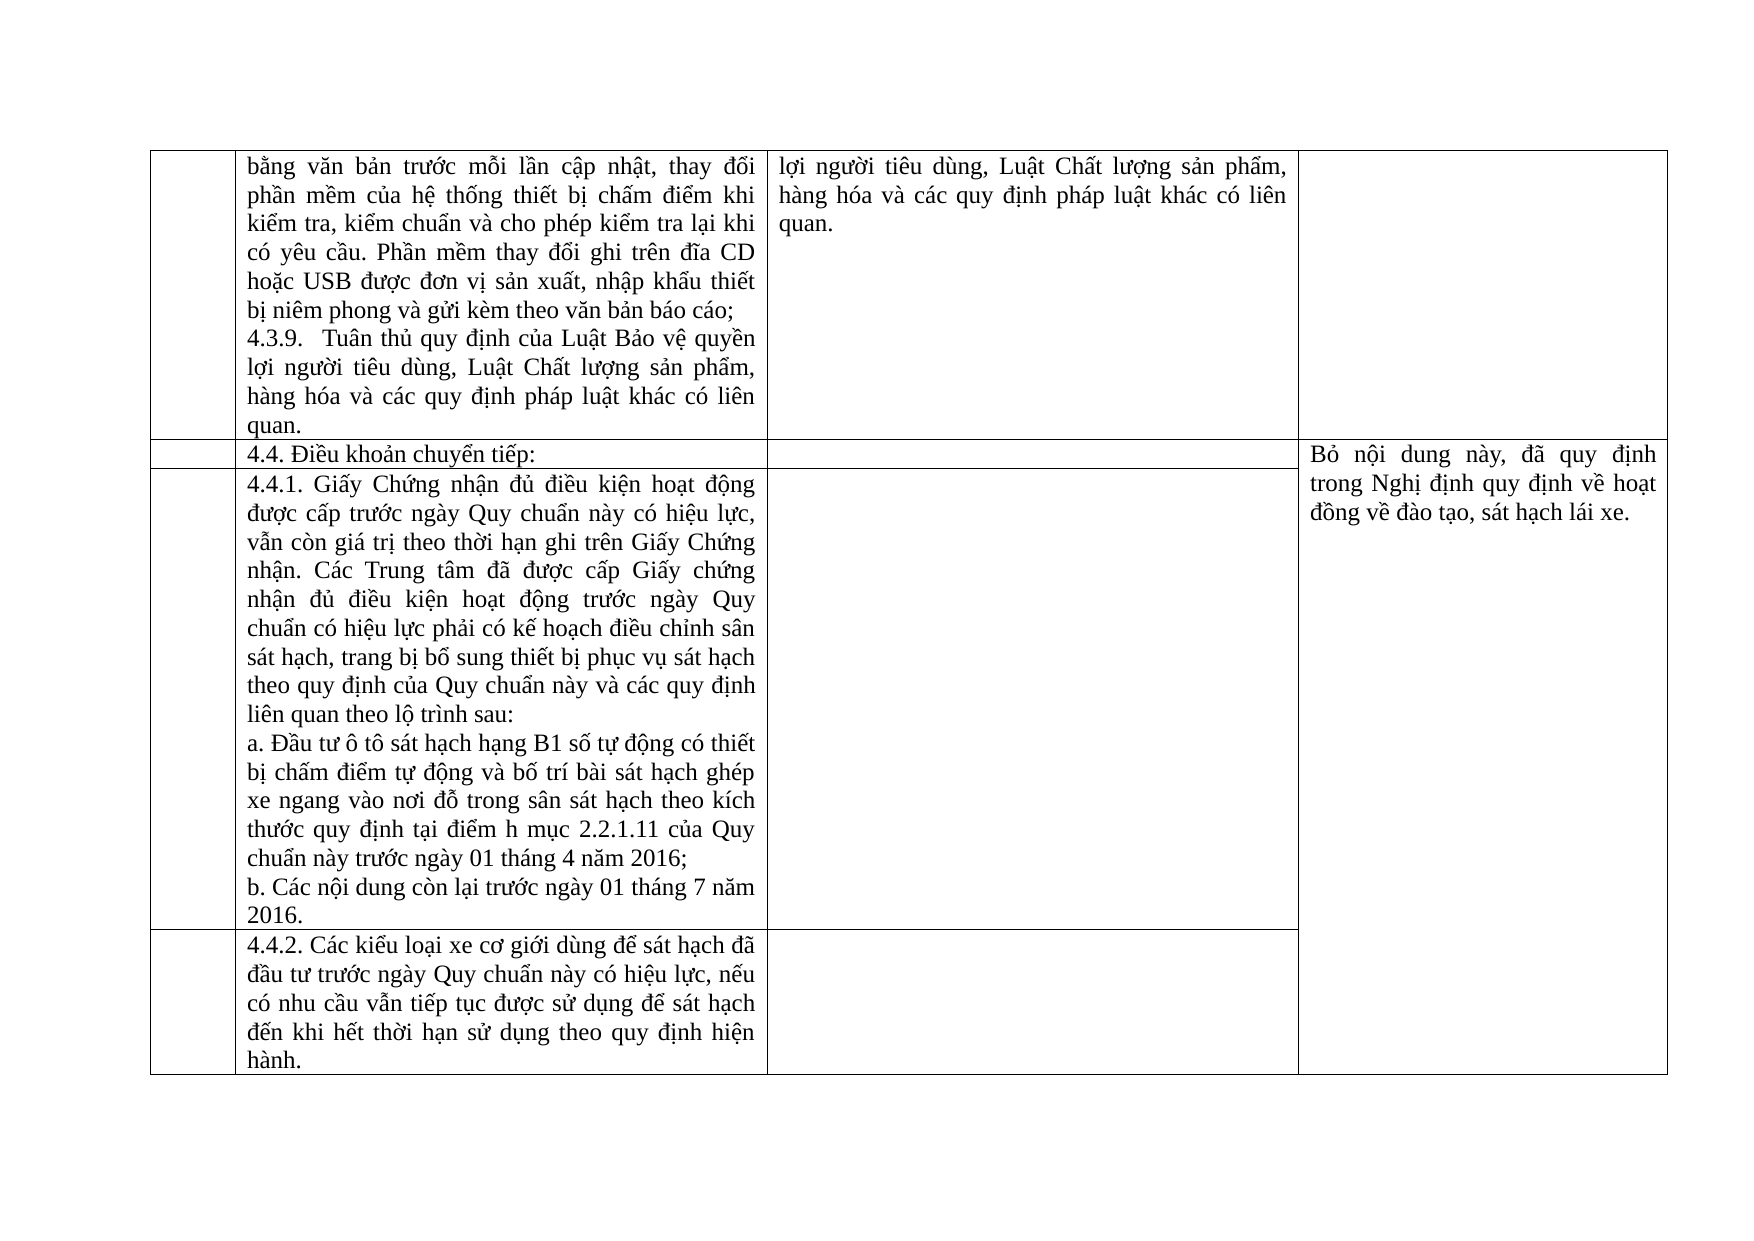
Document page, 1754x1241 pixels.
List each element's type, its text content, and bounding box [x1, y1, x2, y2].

table_cell [151, 151, 235, 438]
table_cell 4.4.2. Các kiểu loại xe cơ giới dùng để sát hạch đã đầu tư trước ngày Quy chuẩn này có hiệu lực, nếu có nhu cầu vẫn tiếp tục được sử dụng để sát hạch đến khi hết thời hạn sử dụng theo quy định hiện hành. [236, 930, 767, 1074]
table_cell 4.4. Điều khoản chuyển tiếp: [236, 440, 767, 468]
table_cell [768, 930, 1298, 1074]
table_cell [768, 151, 1298, 438]
table_cell [151, 440, 235, 468]
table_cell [1299, 151, 1667, 438]
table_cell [236, 151, 767, 438]
table_cell [768, 469, 1298, 929]
table_cell Bỏ nội dung này, đã quy định trong Nghị định quy định về hoạt đồng về đào tạo, sát hạch lái xe. [1299, 440, 1667, 1074]
table_cell 4.4.1. Giấy Chứng nhận đủ điều kiện hoạt động được cấp trước ngày Quy chuẩn này có hiệu lực, vẫn còn giá trị theo thời hạn ghi trên Giấy Chứng nhận. Các Trung tâm đã được cấp Giấy chứng nhận đủ điều kiện hoạt động trước ngày Quy chuẩn có hiệu lực phải có kế hoạch điều chỉnh sân sát hạch, trang bị bổ sung thiết bị phục vụ sát hạch theo quy định của Quy chuẩn này và các quy định liên quan theo lộ trình sau: a. Đầu tư ô tô sát hạch hạng B1 số tự động có thiết bị chấm điểm tự động và bố trí bài sát hạch ghép xe ngang vào nơi đỗ trong sân sát hạch theo kích thước quy định tại điểm h mục 2.2.1.11 của Quy chuẩn này trước ngày 01 tháng 4 năm 2016; b. Các nội dung còn lại trước ngày 01 tháng 7 năm 2016. [236, 469, 767, 929]
table_cell [151, 469, 235, 929]
table_cell [768, 440, 1298, 468]
table_cell [151, 930, 235, 1074]
